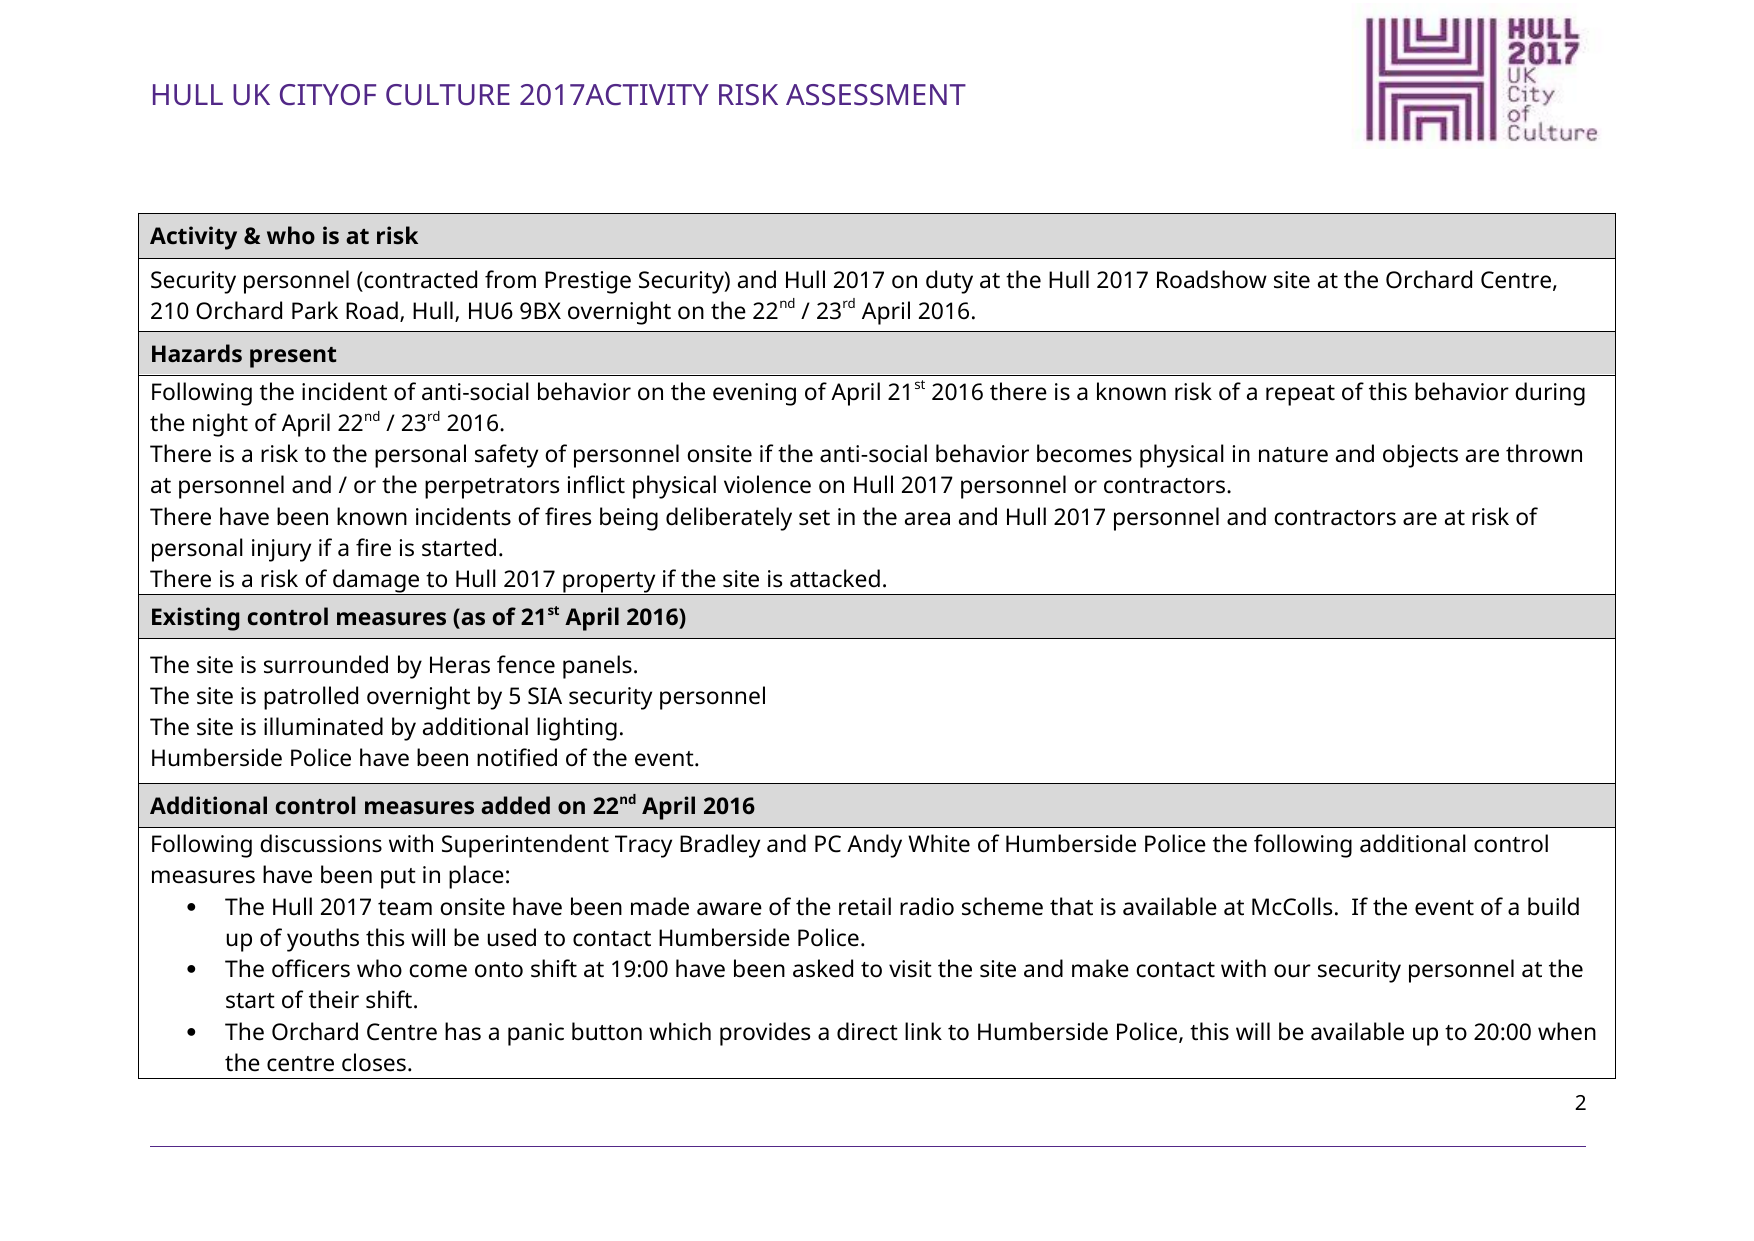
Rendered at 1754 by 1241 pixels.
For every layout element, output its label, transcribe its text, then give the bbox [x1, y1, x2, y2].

table_cell Hazards present [139, 332, 1615, 374]
table_cell Following the incident of anti-social behavior on the evening of April 21st 2016 there is a known risk of a repeat of this behavior during the night of April 22nd / 23rd 2016. There is a risk to the personal safety of personnel onsite if the anti-social behavior becomes physical in nature and objects are thrown at personnel and / or the perpetrators inflict physical violence on Hull 2017 personnel or contractors. There have been known incidents of fires being deliberately set in the area and Hull 2017 personnel and contractors are at risk of personal injury if a fire is started. There is a risk of damage to Hull 2017 property if the site is attacked. [139, 376, 1615, 594]
table_cell Existing control measures (as of 21st April 2016) [139, 595, 1615, 638]
picture [1351, 3, 1619, 149]
table_cell The site is surrounded by Heras fence panels. The site is patrolled overnight by 5 SIA security personnel The site is illuminated by additional lighting. Humberside Police have been notified of the event. [139, 639, 1615, 783]
table_cell Additional control measures added on 22nd April 2016 [139, 784, 1615, 827]
table_header Activity & who is at risk [139, 214, 1615, 258]
table_cell Security personnel (contracted from Prestige Security) and Hull 2017 on duty at the Hull 2017 Roadshow site at the Orchard Centre, 210 Orchard Park Road, Hull, HU6 9BX overnight on the 22nd / 23rd April 2016. [139, 259, 1615, 331]
